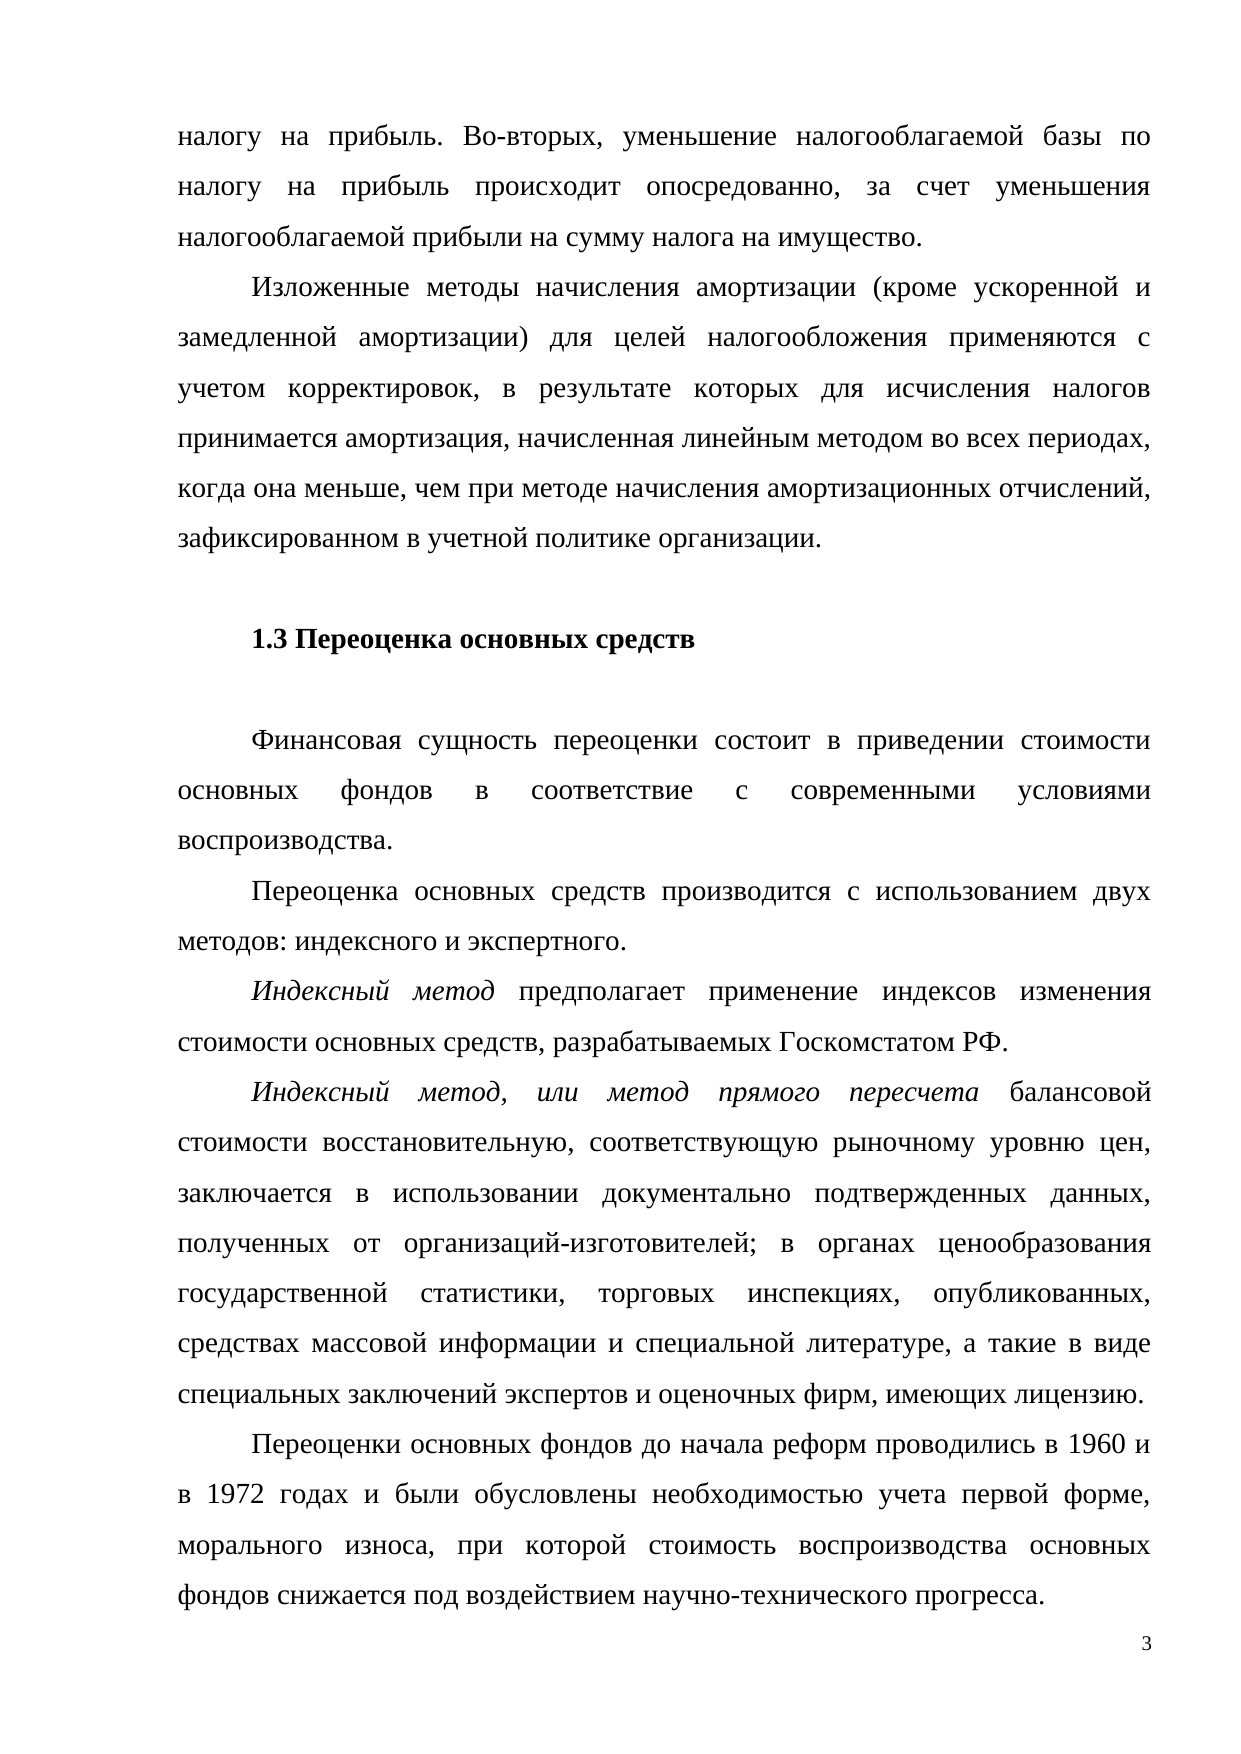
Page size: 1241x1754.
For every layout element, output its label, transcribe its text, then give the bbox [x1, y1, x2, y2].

text Переоценка основных средств производится с использованием двух методов: индексного и экспертного. [177, 873, 1152, 957]
text Финансовая сущность переоценки состоит в приведении стоимости основных фондов в соответствие с современными условиями воспроизводства. [177, 722, 1152, 856]
text 1.3 Переоценка основных средств [177, 621, 1152, 655]
text Переоценки основных фондов до начала реформ проводились в 1960 и в 1972 годах и были обусловлены необходимостью учета первой форме, морального износа, при которой стоимость воспроизводства основных фондов снижается под воздействием научно-технического прогресса. [177, 1426, 1152, 1611]
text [177, 118, 1152, 252]
text Индексный метод, или метод прямого пересчета балансовой стоимости восстановительную, соответствующую рыночному уровню цен, заключается в использовании документально подтвержденных данных, полученных от организаций-изготовителей; в органах ценообразования государственной статистики, торговых инспекциях, опубликованных, средствах массовой информации и специальной литературе, а такие в виде специальных заключений экспертов и оценочных фирм, имеющих лицензию. [177, 1074, 1152, 1409]
text Индексный метод предполагает применение индексов изменения стоимости основных средств, разрабатываемых Госкомстатом РФ. [177, 973, 1152, 1057]
text Изложенные методы начисления амортизации (кроме ускоренной и замедленной амортизации) для целей налогообложения применяются с учетом корректировок, в результате которых для исчисления налогов принимается амортизация, начисленная линейным методом во всех периодах, когда она меньше, чем при методе начисления амортизационных отчислений, зафиксированном в учетной политике организации. [177, 269, 1152, 554]
